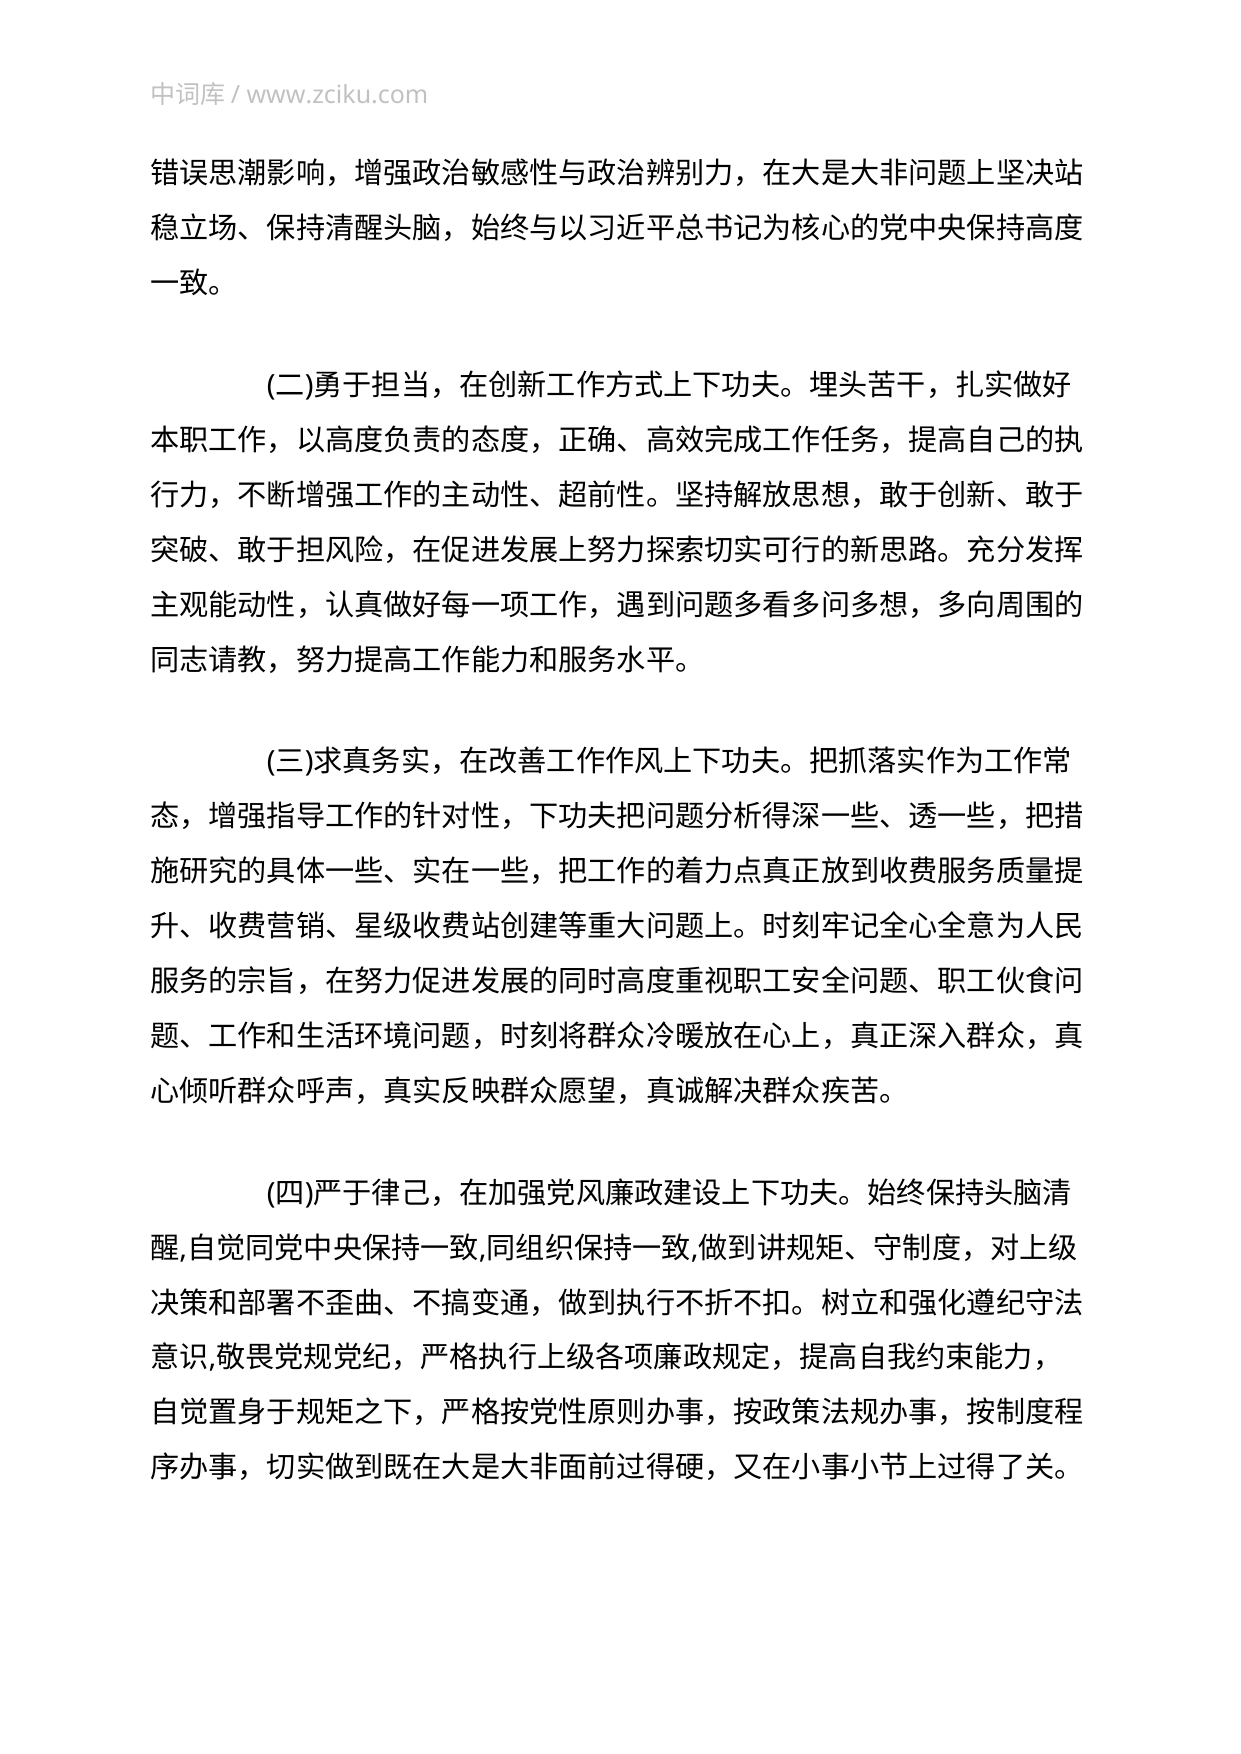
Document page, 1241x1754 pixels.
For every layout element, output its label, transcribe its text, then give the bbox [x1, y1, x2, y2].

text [150, 150, 1090, 302]
text (三)求真务实，在改善工作作风上下功夫。把抓落实作为工作常态，增强指导工作的针对性，下功夫把问题分析得深一些、透一些，把措施研究的具体一些、实在一些，把工作的着力点真正放到收费服务质量提升、收费营销、星级收费站创建等重大问题上。时刻牢记全心全意为人民服务的宗旨，在努力促进发展的同时高度重视职工安全问题、职工伙食问题、工作和生活环境问题，时刻将群众冷暖放在心上，真正深入群众，真心倾听群众呼声，真实反映群众愿望，真诚解决群众疾苦。 [150, 738, 1090, 1110]
text (二)勇于担当，在创新工作方式上下功夫。埋头苦干，扎实做好本职工作，以高度负责的态度，正确、高效完成工作任务，提高自己的执行力，不断增强工作的主动性、超前性。坚持解放思想，敢于创新、敢于突破、敢于担风险，在促进发展上努力探索切实可行的新思路。充分发挥主观能动性，认真做好每一项工作，遇到问题多看多问多想，多向周围的同志请教，努力提高工作能力和服务水平。 [150, 362, 1090, 678]
text (四)严于律己，在加强党风廉政建设上下功夫。始终保持头脑清醒,自觉同党中央保持一致,同组织保持一致,做到讲规矩、守制度，对上级决策和部署不歪曲、不搞变通，做到执行不折不扣。树立和强化遵纪守法意识,敬畏党规党纪，严格执行上级各项廉政规定，提高自我约束能力，自觉置身于规矩之下，严格按党性原则办事，按政策法规办事，按制度程序办事，切实做到既在大是大非面前过得硬，又在小事小节上过得了关。 [150, 1169, 1090, 1486]
